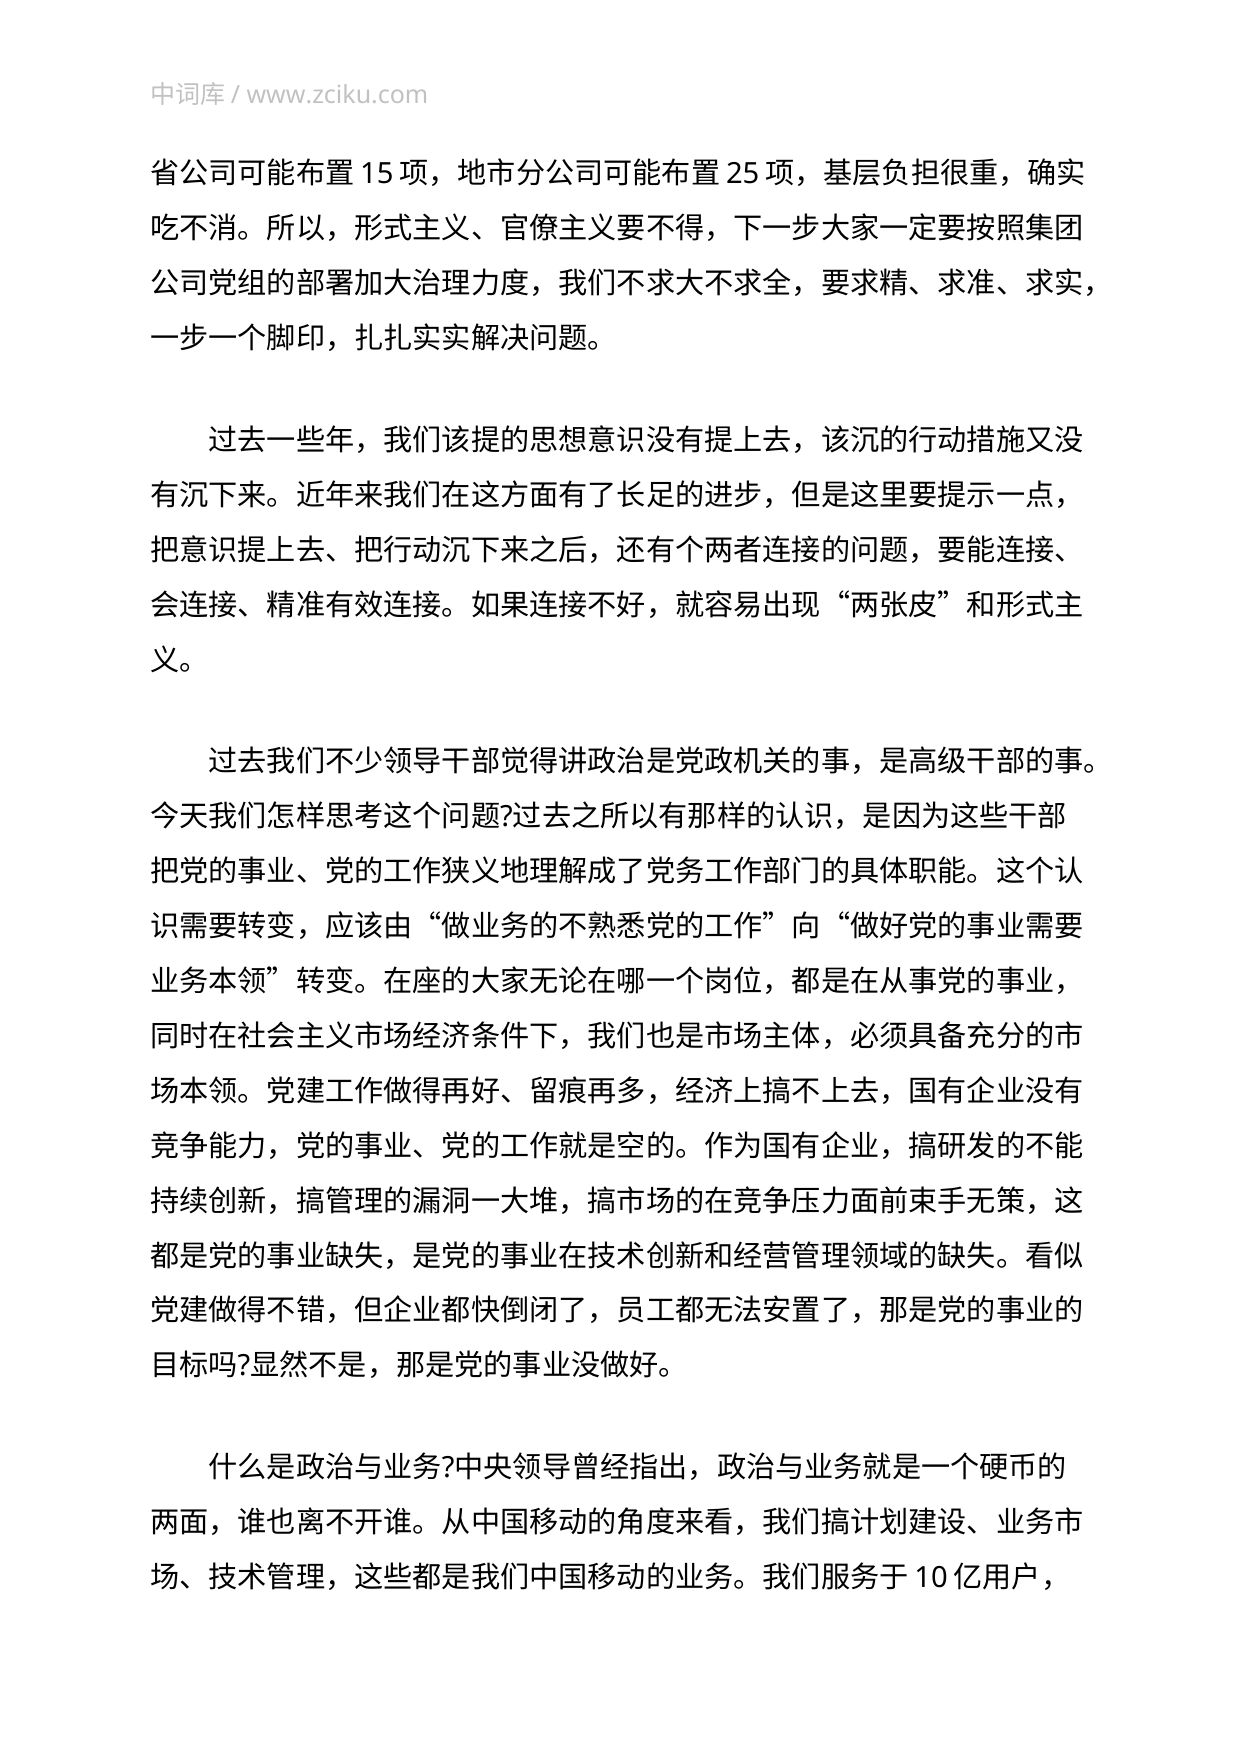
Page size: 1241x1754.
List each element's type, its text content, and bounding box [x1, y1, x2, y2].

text 过去一些年，我们该提的思想意识没有提上去，该沉的行动措施又没有沉下来。近年来我们在这方面有了长足的进步，但是这里要提示一点，把意识提上去、把行动沉下来之后，还有个两者连接的问题，要能连接、会连接、精准有效连接。如果连接不好，就容易出现“两张皮”和形式主义。 [150, 417, 1090, 678]
text 过去我们不少领导干部觉得讲政治是党政机关的事，是高级干部的事。今天我们怎样思考这个问题?过去之所以有那样的认识，是因为这些干部把党的事业、党的工作狭义地理解成了党务工作部门的具体职能。这个认识需要转变，应该由“做业务的不熟悉党的工作”向“做好党的事业需要业务本领”转变。在座的大家无论在哪一个岗位，都是在从事党的事业，同时在社会主义市场经济条件下，我们也是市场主体，必须具备充分的市场本领。党建工作做得再好、留痕再多，经济上搞不上去，国有企业没有竞争能力，党的事业、党的工作就是空的。作为国有企业，搞研发的不能持续创新，搞管理的漏洞一大堆，搞市场的在竞争压力面前束手无策，这都是党的事业缺失，是党的事业在技术创新和经营管理领域的缺失。看似党建做得不错，但企业都快倒闭了，员工都无法安置了，那是党的事业的目标吗?显然不是，那是党的事业没做好。 [150, 738, 1090, 1384]
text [150, 150, 1090, 357]
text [150, 1444, 1090, 1596]
